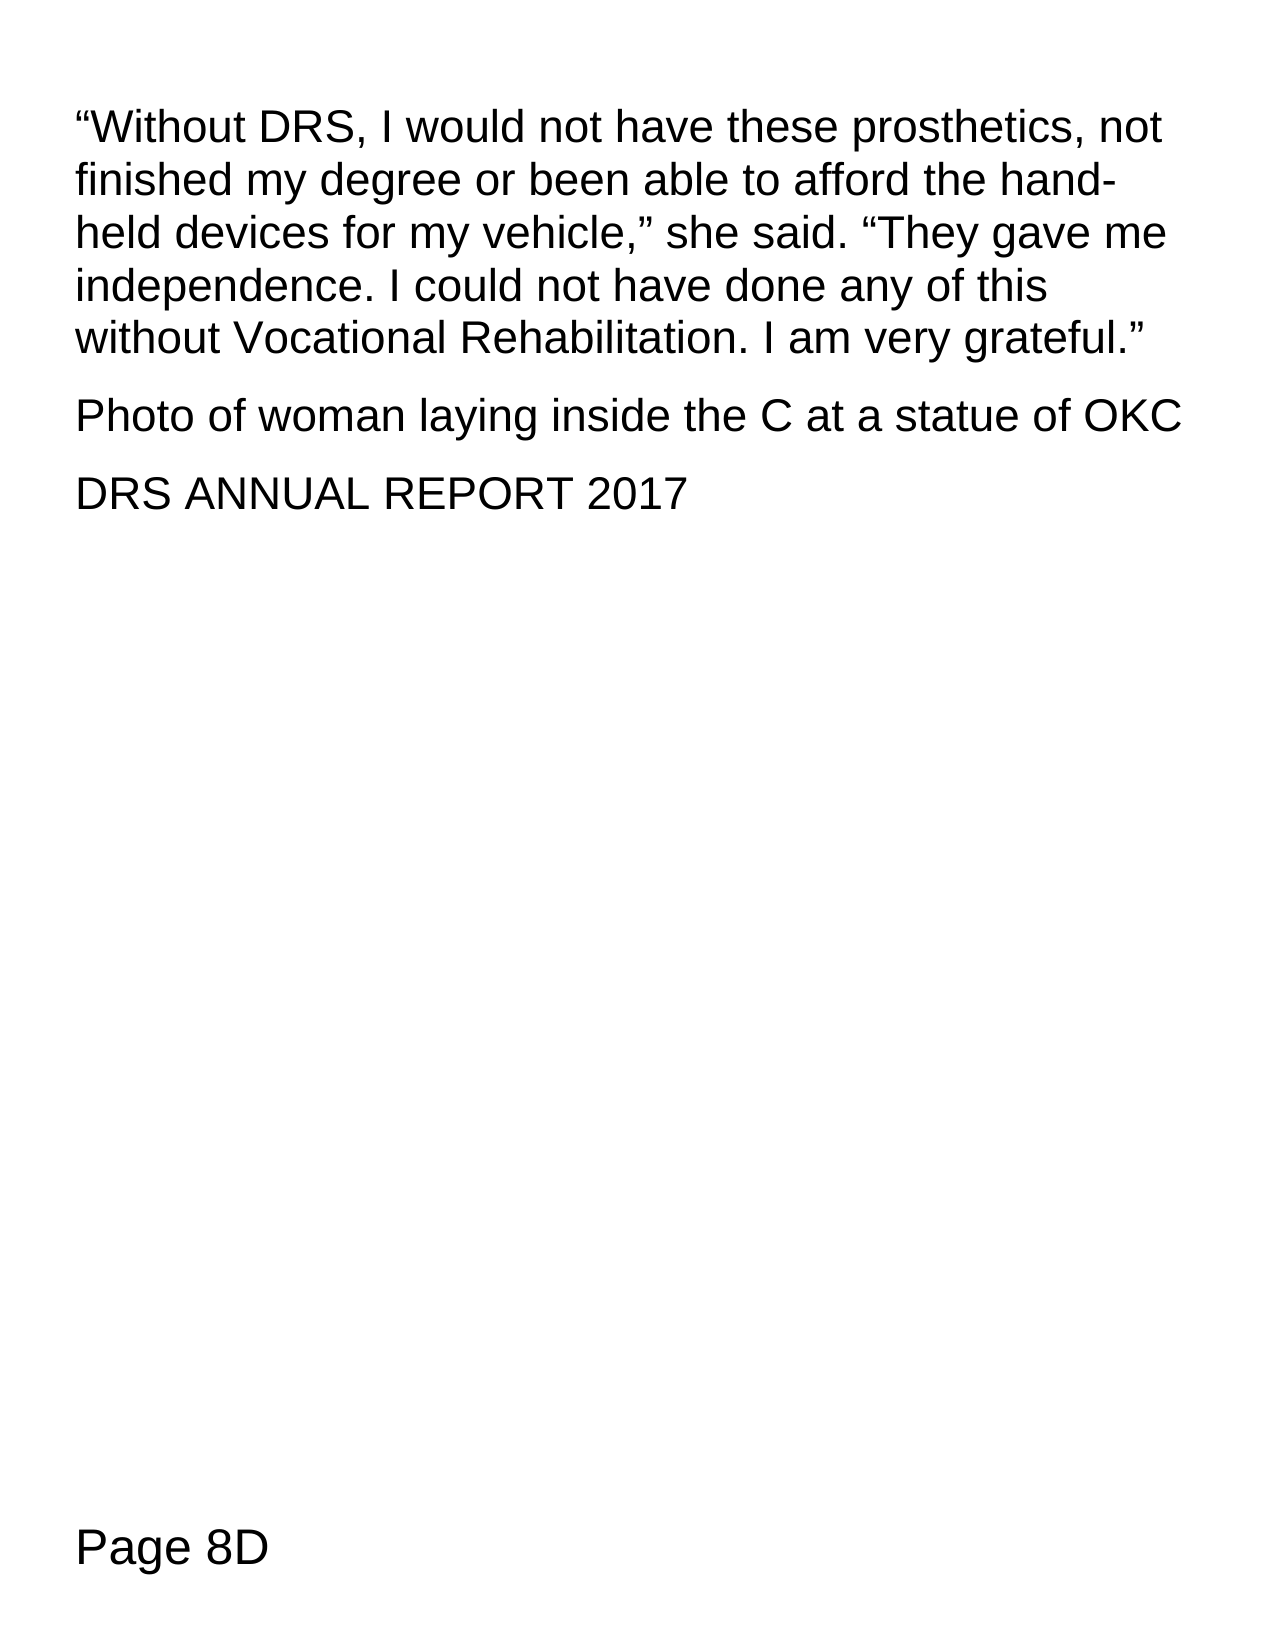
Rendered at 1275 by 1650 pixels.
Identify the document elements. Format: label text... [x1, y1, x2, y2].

text “Without DRS, I would not have these prosthetics, not finished my degree or been able to afford the hand-held devices for my vehicle,” she said. “They gave me independence. I could not have done any of this without Vocational Rehabilitation. I am very grateful.” [75, 100, 1200, 363]
text DRS ANNUAL REPORT 2017 [75, 466, 1200, 519]
text Photo of woman laying inside the C at a statue of OKC [75, 388, 1200, 441]
